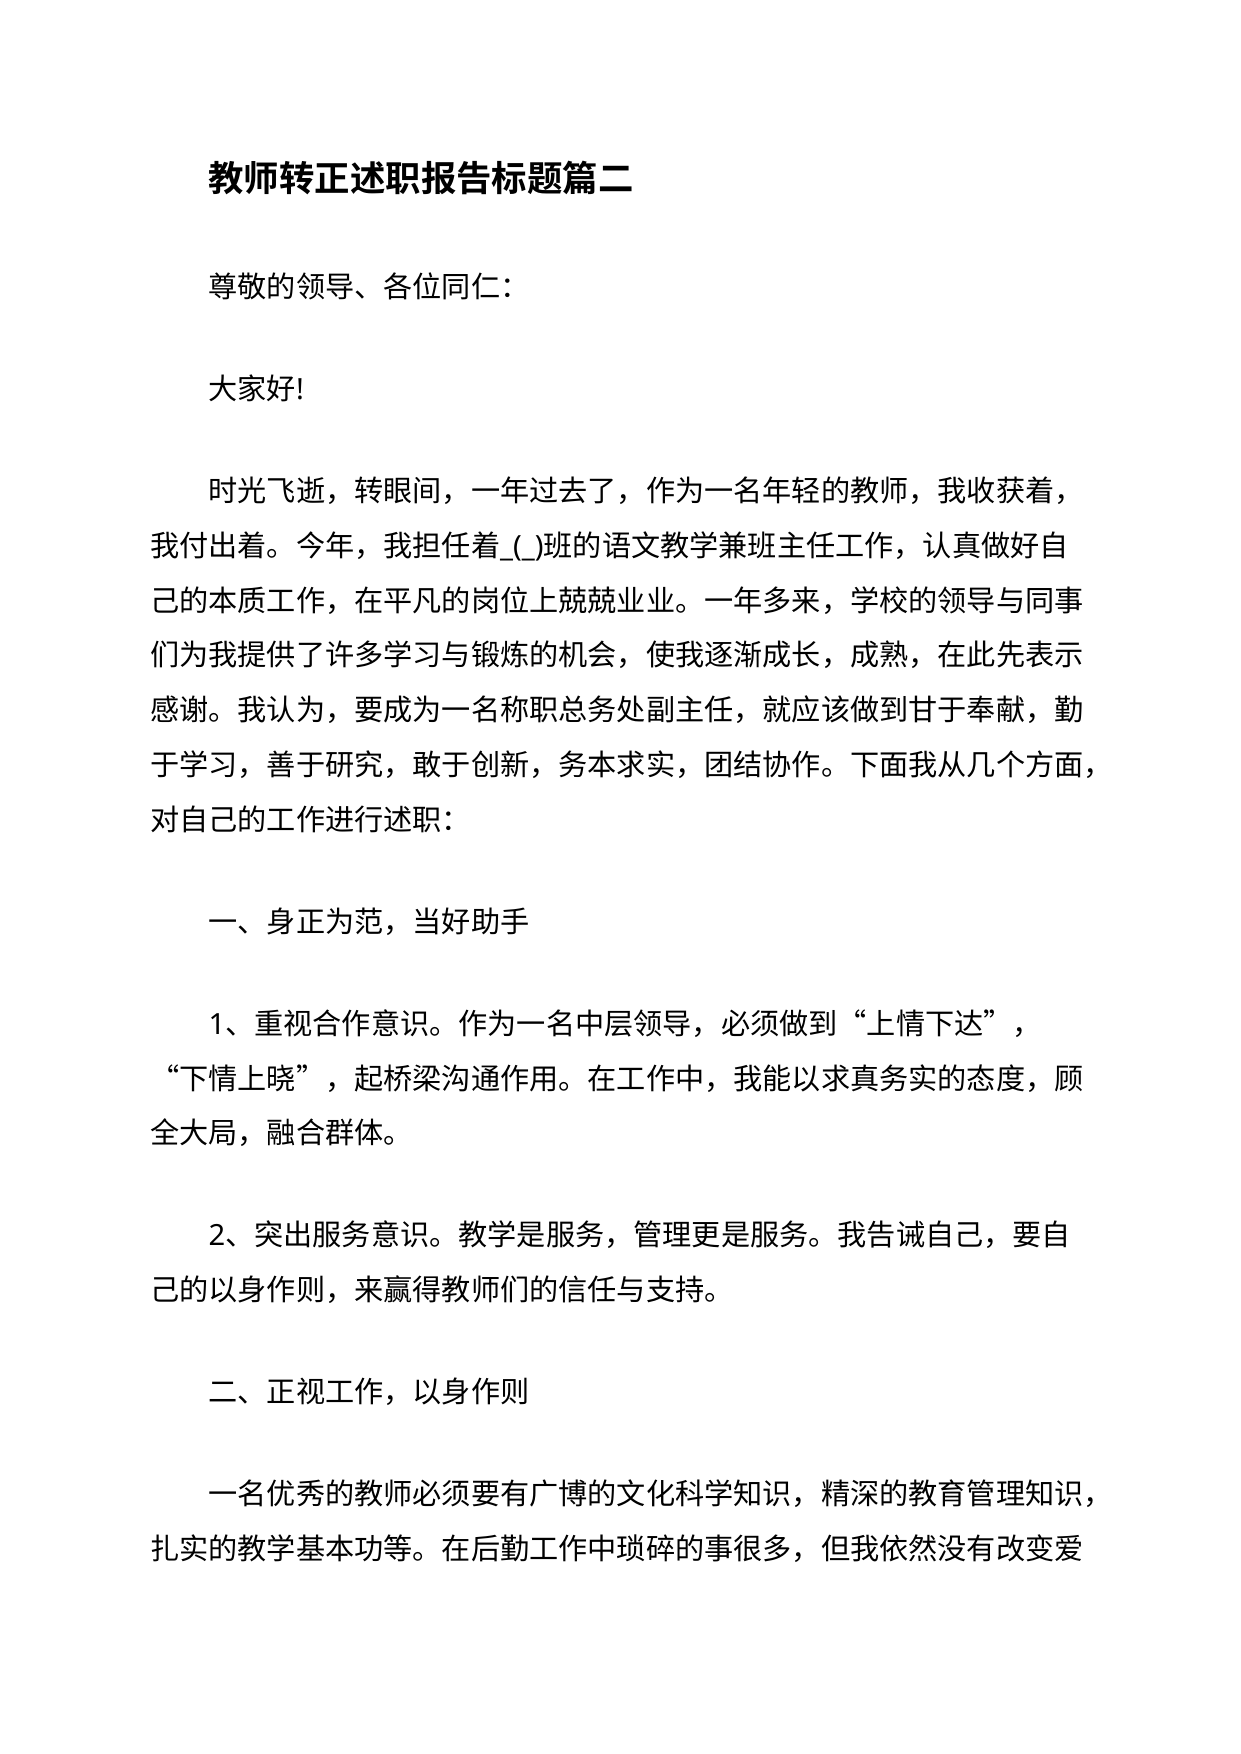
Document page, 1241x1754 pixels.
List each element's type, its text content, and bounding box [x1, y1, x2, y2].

text 1、重视合作意识。作为一名中层领导，必须做到“上情下达”，“下情上晓”，起桥梁沟通作用。在工作中，我能以求真务实的态度，顾全大局，融合群体。 [150, 1000, 1090, 1152]
text 时光飞逝，转眼间，一年过去了，作为一名年轻的教师，我收获着，我付出着。今年，我担任着_(_)班的语文教学兼班主任工作，认真做好自己的本质工作，在平凡的岗位上兢兢业业。一年多来，学校的领导与同事们为我提供了许多学习与锻炼的机会，使我逐渐成长，成熟，在此先表示感谢。我认为，要成为一名称职总务处副主任，就应该做到甘于奉献，勤于学习，善于研究，敢于创新，务本求实，团结协作。下面我从几个方面，对自己的工作进行述职： [150, 467, 1090, 839]
text 2、突出服务意识。教学是服务，管理更是服务。我告诫自己，要自己的以身作则，来赢得教师们的信任与支持。 [150, 1212, 1090, 1309]
text 大家好! [150, 365, 1090, 408]
text 二、正视工作，以身作则 [150, 1369, 1090, 1411]
text 尊敬的领导、各位同仁： [150, 263, 1090, 306]
text 一、身正为范，当好助手 [150, 898, 1090, 941]
text 教师转正述职报告标题篇二 [150, 150, 1090, 201]
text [150, 1470, 1090, 1568]
